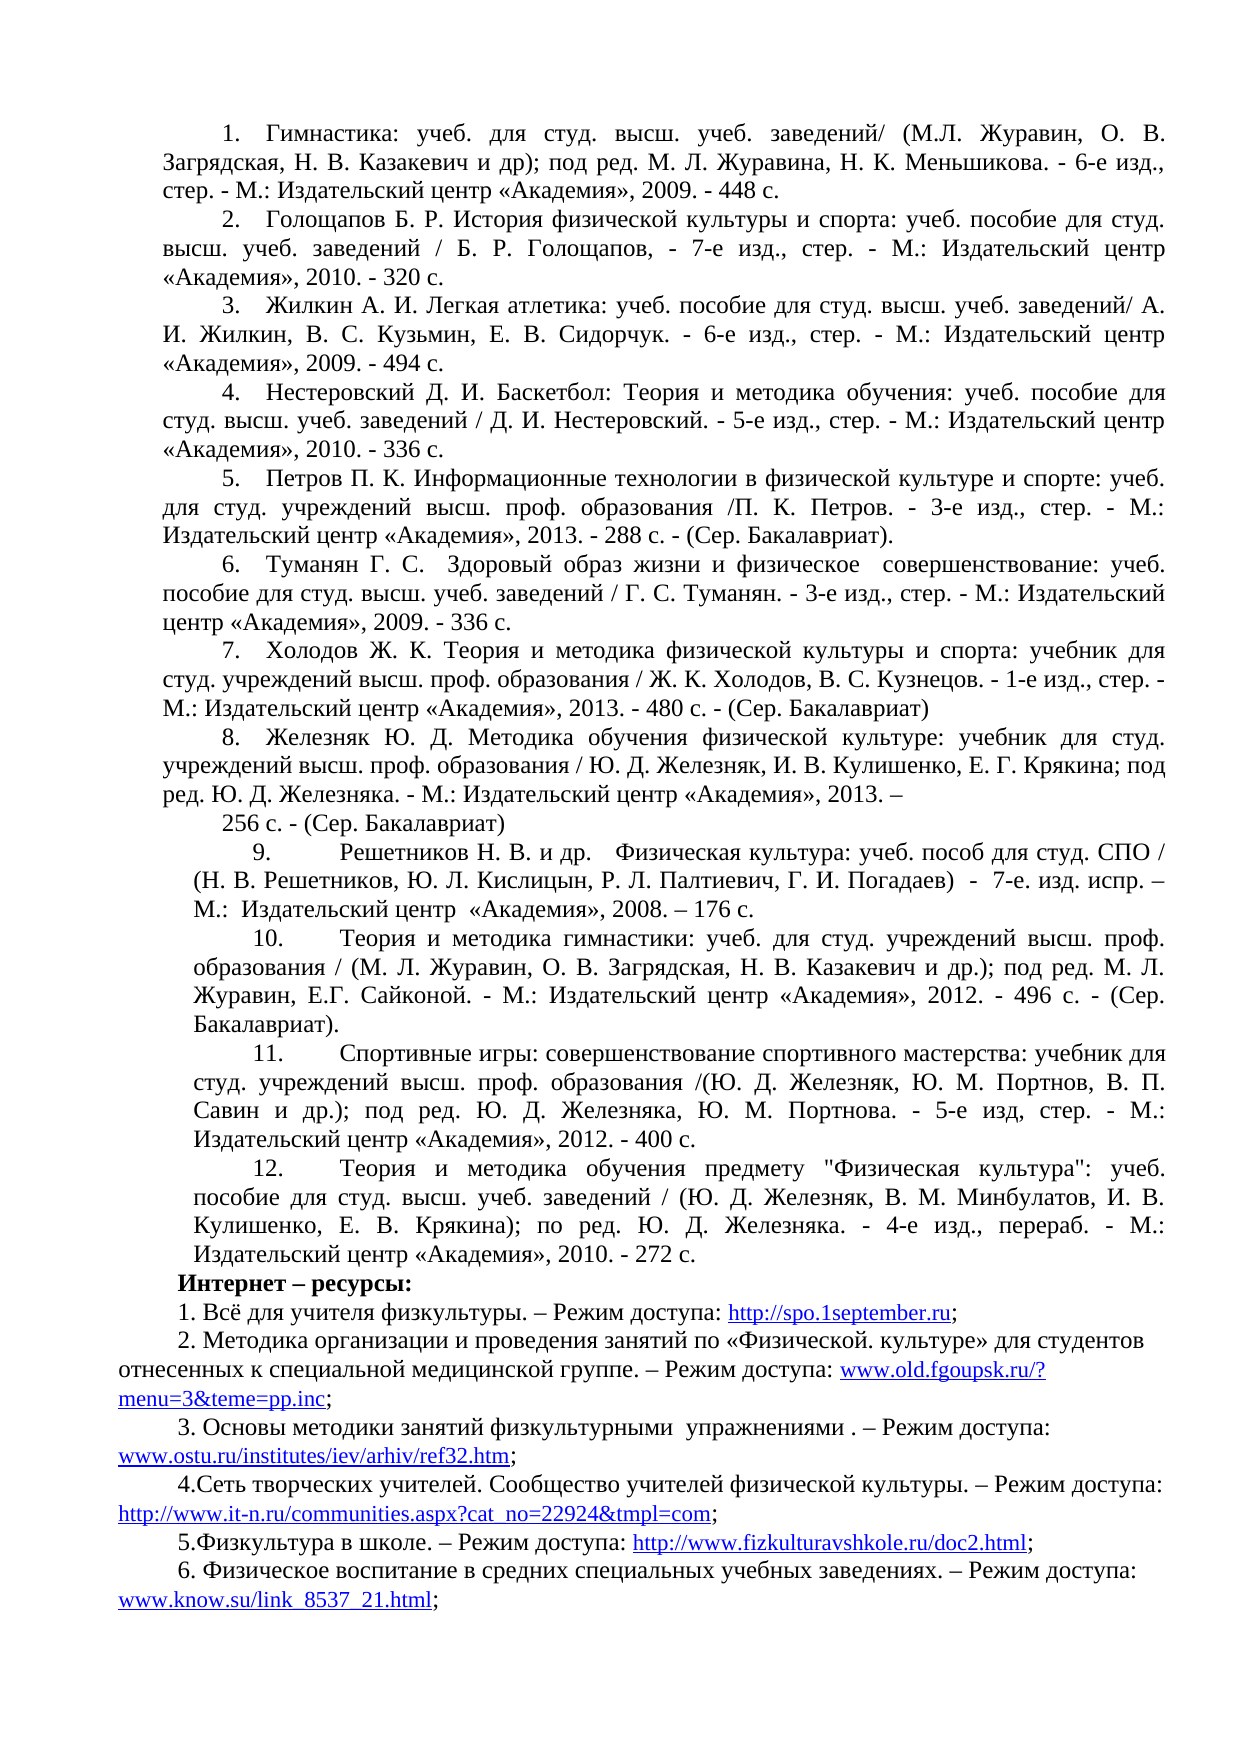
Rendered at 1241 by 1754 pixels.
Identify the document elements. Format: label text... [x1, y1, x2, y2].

text 1. Всё для учителя физкультуры. – Режим доступа: http://spo.1september.ru; [118, 1297, 1167, 1326]
list Туманян Г. С. Здоровый образ жизни и физическое совершенствование: учеб. пособие для студ. высш. учеб. заведений / Г. С. Туманян. - 3-е изд., стер. - М.: Издательский центр «Академия», 2009. - 336 с. [162, 549, 1167, 636]
text Интернет – ресурсы: [118, 1268, 1167, 1297]
list Нестеровский Д. И. Баскетбол: Теория и методика обучения: учеб. пособие для студ. высш. учеб. заведений / Д. И. Нестеровский. - 5-е изд., стер. - М.: Издательский центр «Академия», 2010. - 336 с. [162, 377, 1167, 463]
list Петров П. К. Информационные технологии в физической культуре и спорте: учеб. для студ. учреждений высш. проф. образования /П. К. Петров. - 3-е изд., стер. - М.: Издательский центр «Академия», 2013. - 288 с. - (Сер. Бакалавриат). [162, 463, 1167, 549]
list Теория и методика обучения предмету "Физическая культура": учеб. пособие для студ. высш. учеб. заведений / (Ю. Д. Железняк, В. М. Минбулатов, И. В. Кулишенко, Е. В. Крякина); по ред. Ю. Д. Железняка. - 4-е изд., перераб. - М.: Издательский центр «Академия», 2010. - 272 с. [193, 1153, 1167, 1268]
list Решетников Н. В. и др. Физическая культура: учеб. пособ для студ. СПО / (Н. В. Решетников, Ю. Л. Кислицын, Р. Л. Палтиевич, Г. И. Погадаев) - 7-е. изд. испр. – М.: Издательский центр «Академия», 2008. – 176 с. [193, 837, 1167, 923]
list 256 с. - (Сер. Бакалавриат) [162, 808, 1167, 837]
list Холодов Ж. К. Теория и методика физической культуры и спорта: учебник для студ. учреждений высш. проф. образования / Ж. К. Холодов, В. С. Кузнецов. - 1-е изд., стер. - М.: Издательский центр «Академия», 2013. - 480 с. - (Сер. Бакалавриат) [162, 636, 1167, 722]
text 5.Физкультура в школе. – Режим доступа: http://www.fizkulturavshkole.ru/doc2.html; [118, 1527, 1167, 1556]
text 3. Основы методики занятий физкультурными упражнениями . – Режим доступа: www.ostu.ru/institutes/iev/arhiv/ref32.htm; [118, 1412, 1167, 1469]
list Голощапов Б. Р. История физической культуры и спорта: учеб. пособие для студ. высш. учеб. заведений / Б. Р. Голощапов, - 7-е изд., стер. - М.: Издательский центр «Академия», 2010. - 320 с. [162, 204, 1167, 291]
text 4.Сеть творческих учителей. Сообщество учителей физической культуры. – Режим доступа: http://www.it-n.ru/communities.aspx?cat_no=22924&tmpl=com; [118, 1469, 1167, 1527]
text 2. Методика организации и проведения занятий по «Физической. культуре» для студентов отнесенных к специальной медицинской группе. – Режим доступа: www.old.fgoupsk.ru/?menu=3&teme=pp.inc; [118, 1326, 1167, 1412]
list Гимнастика: учеб. для студ. высш. учеб. заведений/ (М.Л. Журавин, О. В. Загрядская, Н. В. Казакевич и др); под ред. М. Л. Журавина, Н. К. Меньшикова. - 6-е изд., стер. - М.: Издательский центр «Академия», 2009. - 448 с. [162, 118, 1167, 204]
list Железняк Ю. Д. Методика обучения физической культуре: учебник для студ. учреждений высш. проф. образования / Ю. Д. Железняк, И. В. Кулишенко, Е. Г. Крякина; под ред. Ю. Д. Железняка. - М.: Издательский центр «Академия», 2013. – [162, 722, 1167, 808]
text 6. Физическое воспитание в средних специальных учебных заведениях. – Режим доступа: www.know.su/link_8537_21.html; [118, 1556, 1167, 1613]
list Теория и методика гимнастики: учеб. для студ. учреждений высш. проф. образования / (М. Л. Журавин, О. В. Загрядская, Н. В. Казакевич и др.); под ред. М. Л. Журавин, Е.Г. Сайконой. - М.: Издательский центр «Академия», 2012. - 496 с. - (Сер. Бакалавриат). [193, 923, 1167, 1038]
list Спортивные игры: совершенствование спортивного мастерства: учебник для студ. учреждений высш. проф. образования /(Ю. Д. Железняк, Ю. М. Портнов, В. П. Савин и др.); под ред. Ю. Д. Железняка, Ю. М. Портнова. - 5-е изд, стер. - М.: Издательский центр «Академия», 2012. - 400 с. [193, 1038, 1167, 1153]
list Жилкин А. И. Легкая атлетика: учеб. пособие для студ. высш. учеб. заведений/ А. И. Жилкин, В. С. Кузьмин, Е. В. Сидорчук. - 6-е изд., стер. - М.: Издательский центр «Академия», 2009. - 494 с. [162, 291, 1167, 377]
